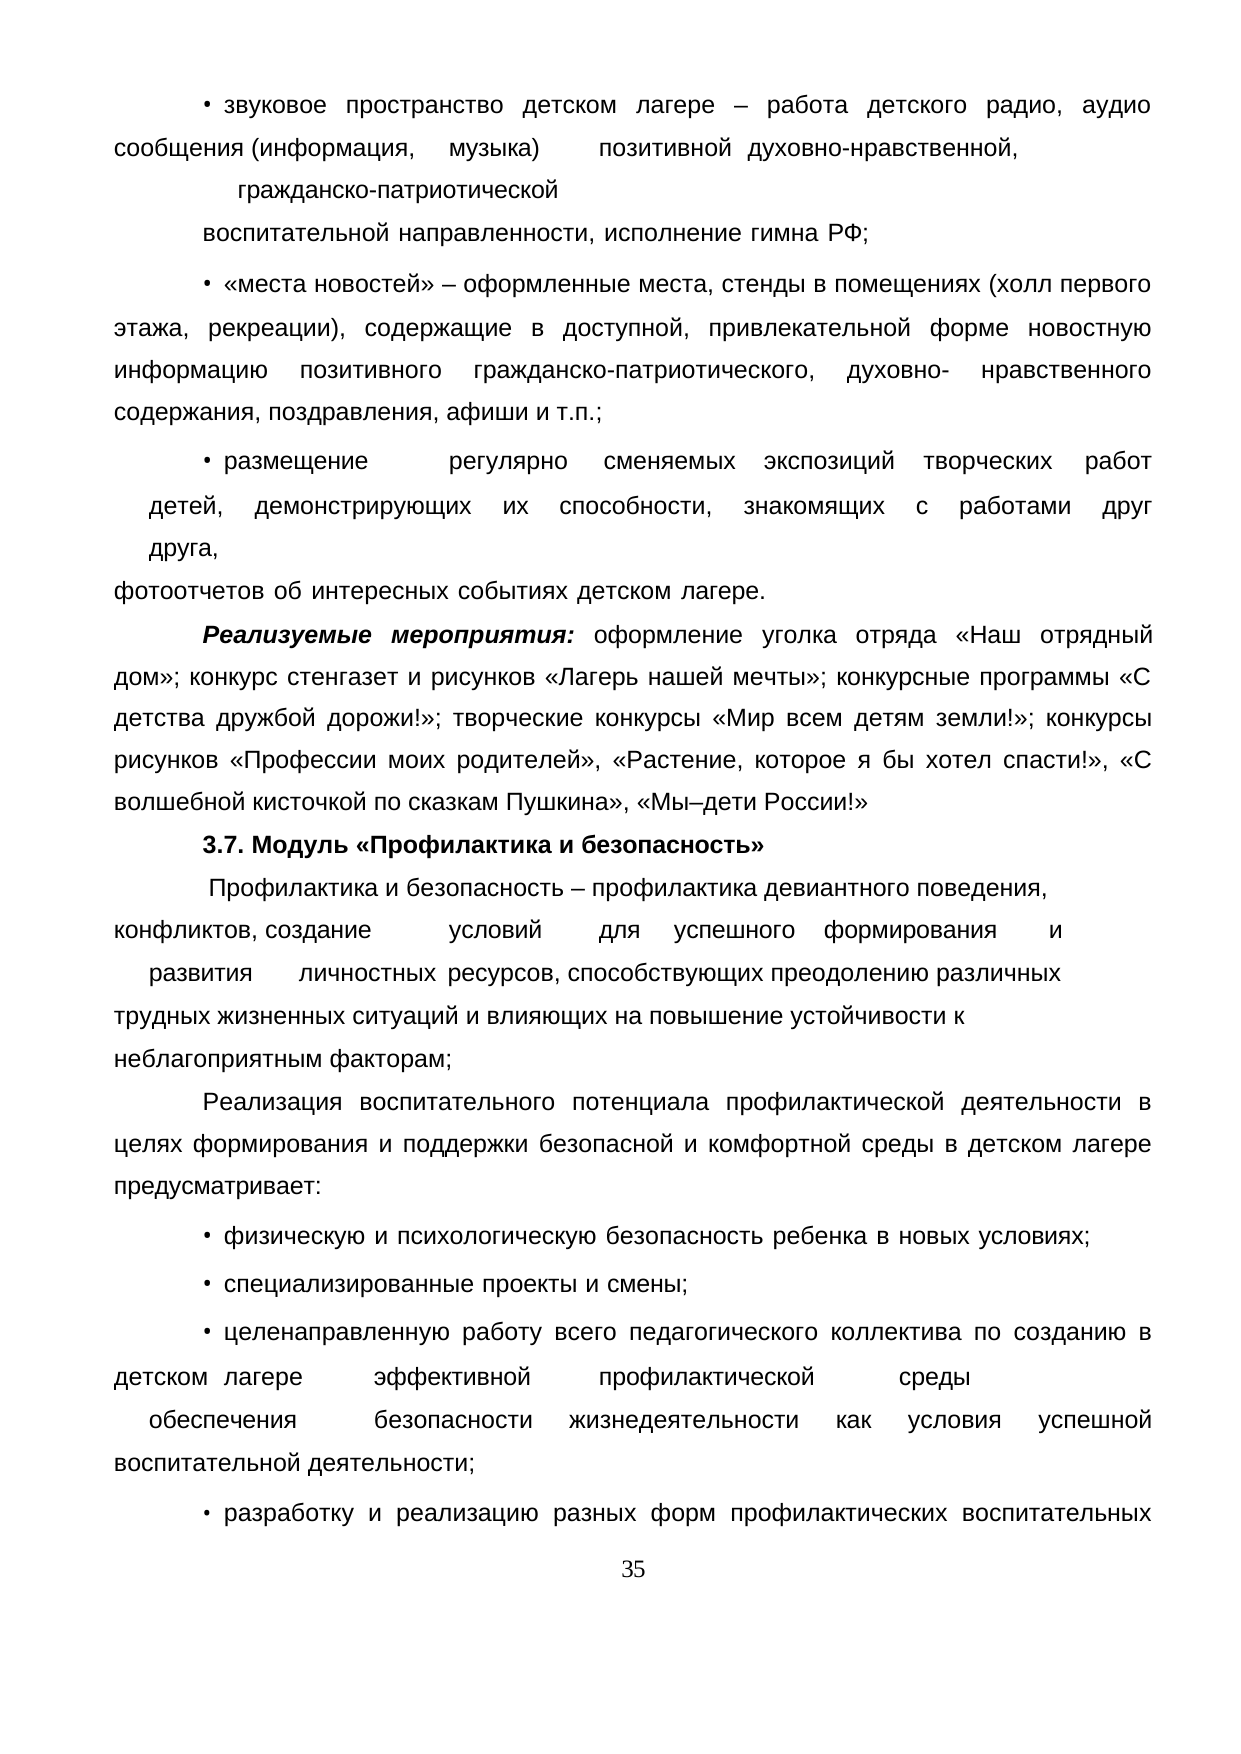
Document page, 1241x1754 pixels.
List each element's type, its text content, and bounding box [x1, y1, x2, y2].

list «места новостей» – оформленные места, стенды в помещениях (холл первого этажа, рекреации), содержащие в доступной, привлекательной форме новостную информацию позитивного гражданско-патриотического, духовно- нравственного содержания, поздравления, афиши и т.п.; [114, 266, 1152, 425]
list специализированные проекты и смены; [202, 1266, 1196, 1300]
text развития личностных ресурсов, способствующих преодолению различных трудных жизненных ситуаций и влияющих на повышение устойчивости к неблагоприятным факторам; [114, 958, 1063, 1073]
text Реализуемые мероприятия: оформление уголка отряда «Наш отрядный дом»; конкурс стенгазет и рисунков «Лагерь нашей мечты»; конкурсные программы «С детства дружбой дорожи!»; творческие конкурсы «Мир всем детям земли!»; конкурсы рисунков «Профессии моих родителей», «Растение, которое я бы хотел спасти!», «С волшебной кисточкой по сказкам Пушкина», «Мы–дети России!» [114, 620, 1153, 816]
list физическую и психологическую безопасность ребенка в новых условиях; [202, 1217, 1196, 1251]
text фотоотчетов об интересных событиях детском лагере. [114, 576, 1196, 605]
list звуковое пространство детском лагере – работа детского радио, аудио сообщения (информация, музыка) позитивной духовно-нравственной, [114, 86, 1152, 162]
text обеспечения безопасности жизнедеятельности как условия успешной воспитательной деятельности; [114, 1406, 1153, 1476]
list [114, 1497, 1153, 1528]
list размещение регулярно сменяемых экспозиций творческих работ детей, демонстрирующих их способности, знакомящих с работами друг друга, [149, 443, 1152, 562]
list целенаправленную работу всего педагогического коллектива по созданию в детском лагере эффективной профилактической среды [114, 1314, 1153, 1391]
text Реализация воспитательного потенциала профилактической деятельности в целях формирования и поддержки безопасной и комфортной среды в детском лагере предусматривает: [114, 1087, 1153, 1200]
text гражданско-патриотической [149, 175, 1196, 204]
text Профилактика и безопасность – профилактика девиантного поведения, конфликтов, создание условий для успешного формирования и [114, 873, 1063, 944]
text воспитательной направленности, исполнение гимна РФ; [114, 218, 1196, 247]
subtitle Модуль «Профилактика и безопасность» [202, 830, 1196, 859]
